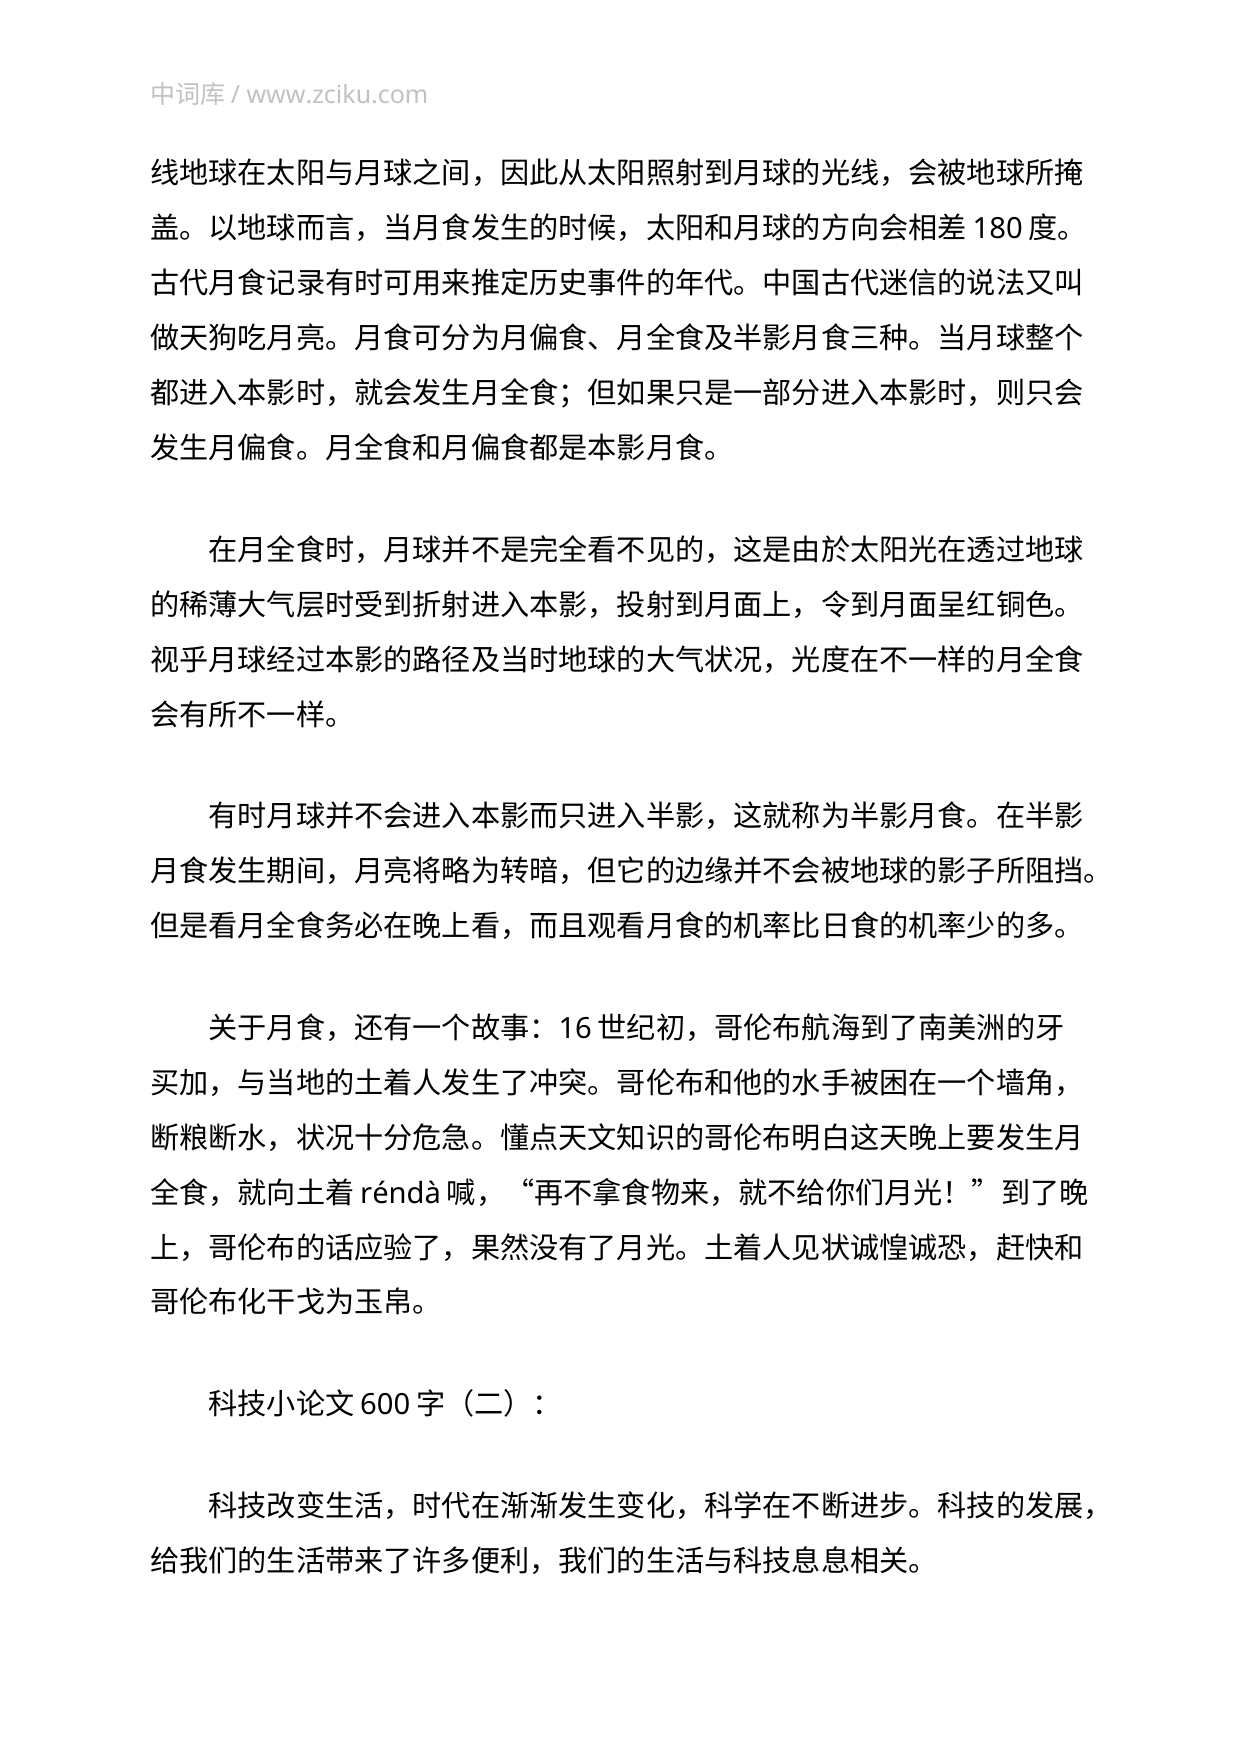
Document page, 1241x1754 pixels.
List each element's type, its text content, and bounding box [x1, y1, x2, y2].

text 有时月球并不会进入本影而只进入半影，这就称为半影月食。在半影月食发生期间，月亮将略为转暗，但它的边缘并不会被地球的影子所阻挡。但是看月全食务必在晚上看，而且观看月食的机率比日食的机率少的多。 [150, 793, 1090, 945]
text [150, 150, 1090, 467]
text 科技小论文600字（二）： [150, 1381, 1090, 1423]
text 关于月食，还有一个故事：16世纪初，哥伦布航海到了南美洲的牙买加，与当地的土着人发生了冲突。哥伦布和他的水手被困在一个墙角，断粮断水，状况十分危急。懂点天文知识的哥伦布明白这天晚上要发生月全食，就向土着réndà喊，“再不拿食物来，就不给你们月光！”到了晚上，哥伦布的话应验了，果然没有了月光。土着人见状诚惶诚恐，赶快和哥伦布化干戈为玉帛。 [150, 1004, 1090, 1321]
text 科技改变生活，时代在渐渐发生变化，科学在不断进步。科技的发展，给我们的生活带来了许多便利，我们的生活与科技息息相关。 [150, 1483, 1090, 1580]
text 在月全食时，月球并不是完全看不见的，这是由於太阳光在透过地球的稀薄大气层时受到折射进入本影，投射到月面上，令到月面呈红铜色。视乎月球经过本影的路径及当时地球的大气状况，光度在不一样的月全食会有所不一样。 [150, 526, 1090, 733]
